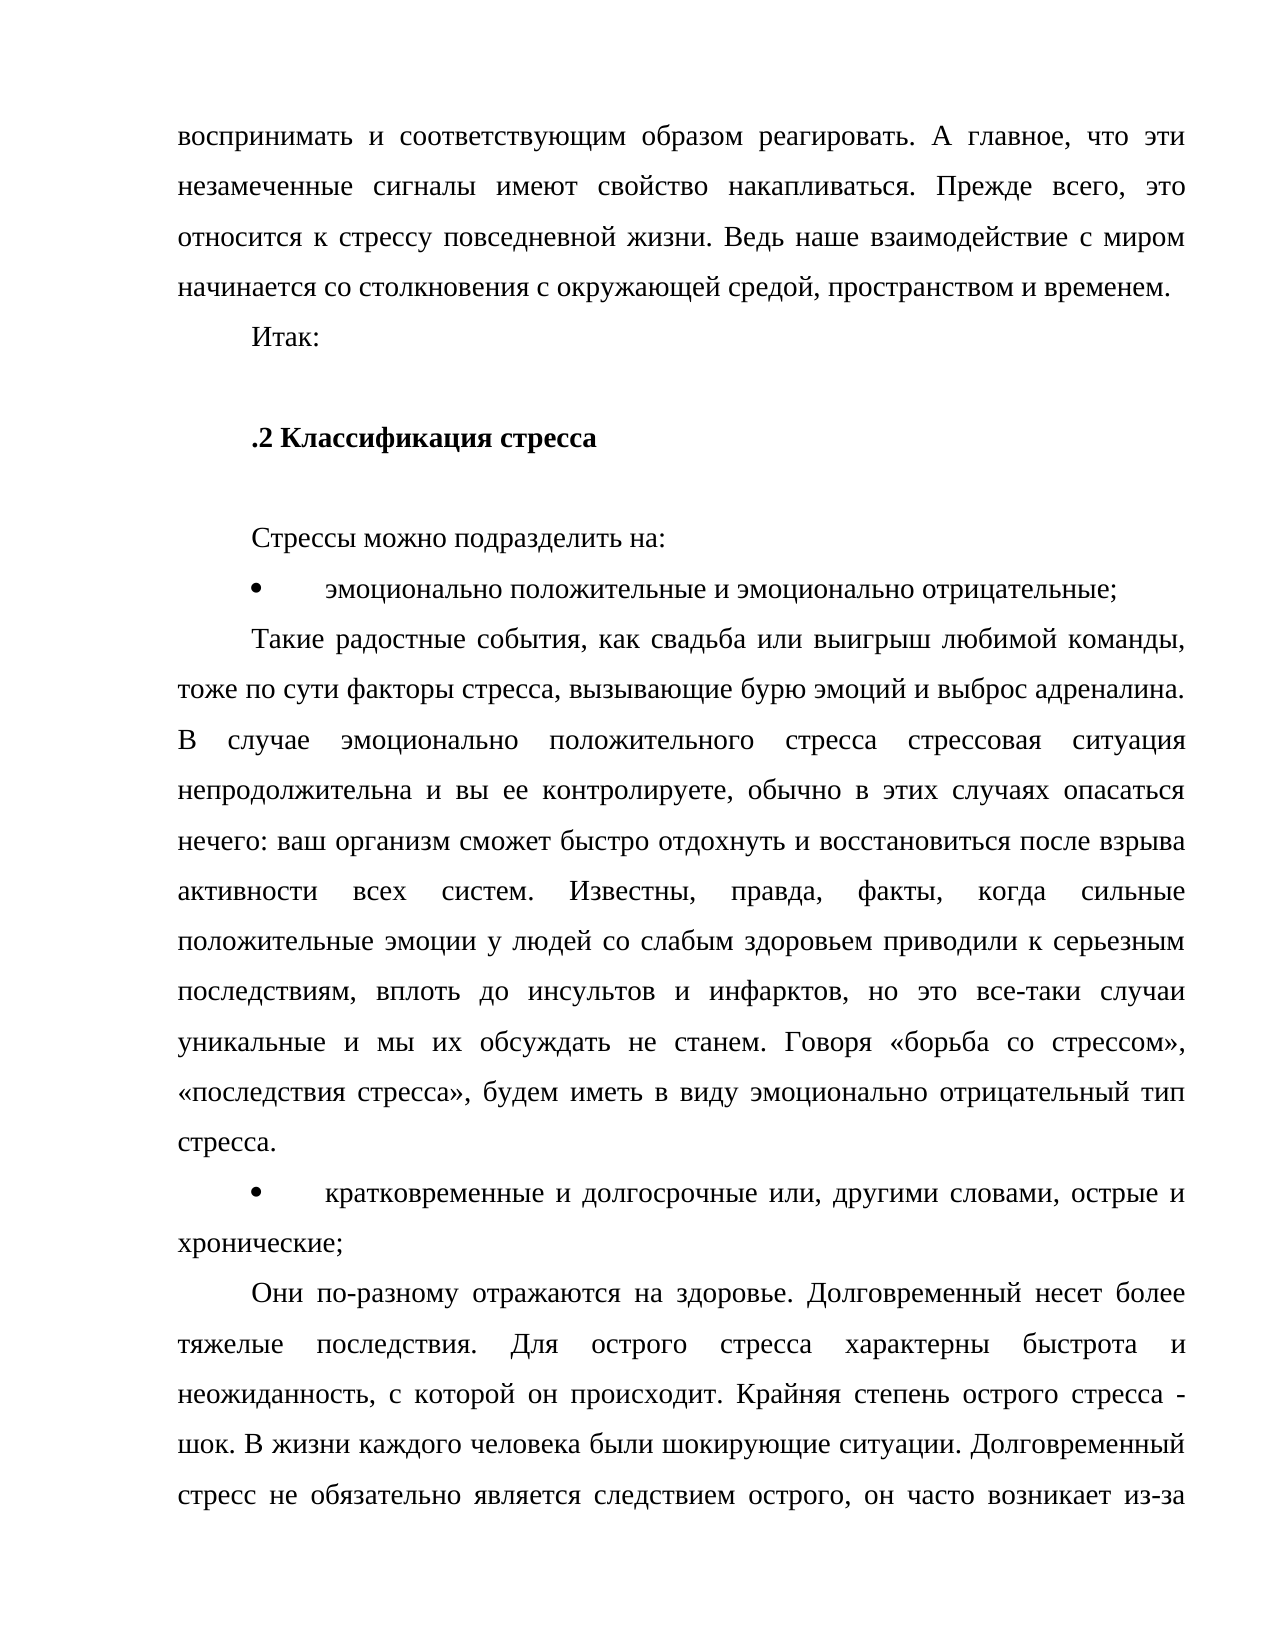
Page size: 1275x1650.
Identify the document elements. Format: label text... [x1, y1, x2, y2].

text Итак: [177, 319, 1186, 353]
text  эмоционально положительные и эмоционально отрицательные; [177, 571, 1186, 604]
text .2 Классификация стресса [177, 420, 1186, 453]
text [177, 118, 1186, 303]
text Такие радостные события, как свадьба или выигрыш любимой команды, тоже по сути факторы стресса, вызывающие бурю эмоций и выброс адреналина. В случае эмоционально положительного стресса стрессовая ситуация непродолжительна и вы ее контролируете, обычно в этих случаях опасаться нечего: ваш организм сможет быстро отдохнуть и восстановиться после взрыва активности всех систем. Известны, правда, факты, когда сильные положительные эмоции у людей со слабым здоровьем приводили к серьезным последствиям, вплоть до инсультов и инфарктов, но это все-таки случаи уникальные и мы их обсуждать не станем. Говоря «борьба со стрессом», «последствия стресса», будем иметь в виду эмоционально отрицательный тип стресса. [177, 621, 1186, 1158]
text Стрессы можно подразделить на: [177, 521, 1186, 554]
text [177, 1276, 1186, 1510]
text  кратковременные и долгосрочные или, другими словами, острые и хронические; [177, 1175, 1186, 1259]
